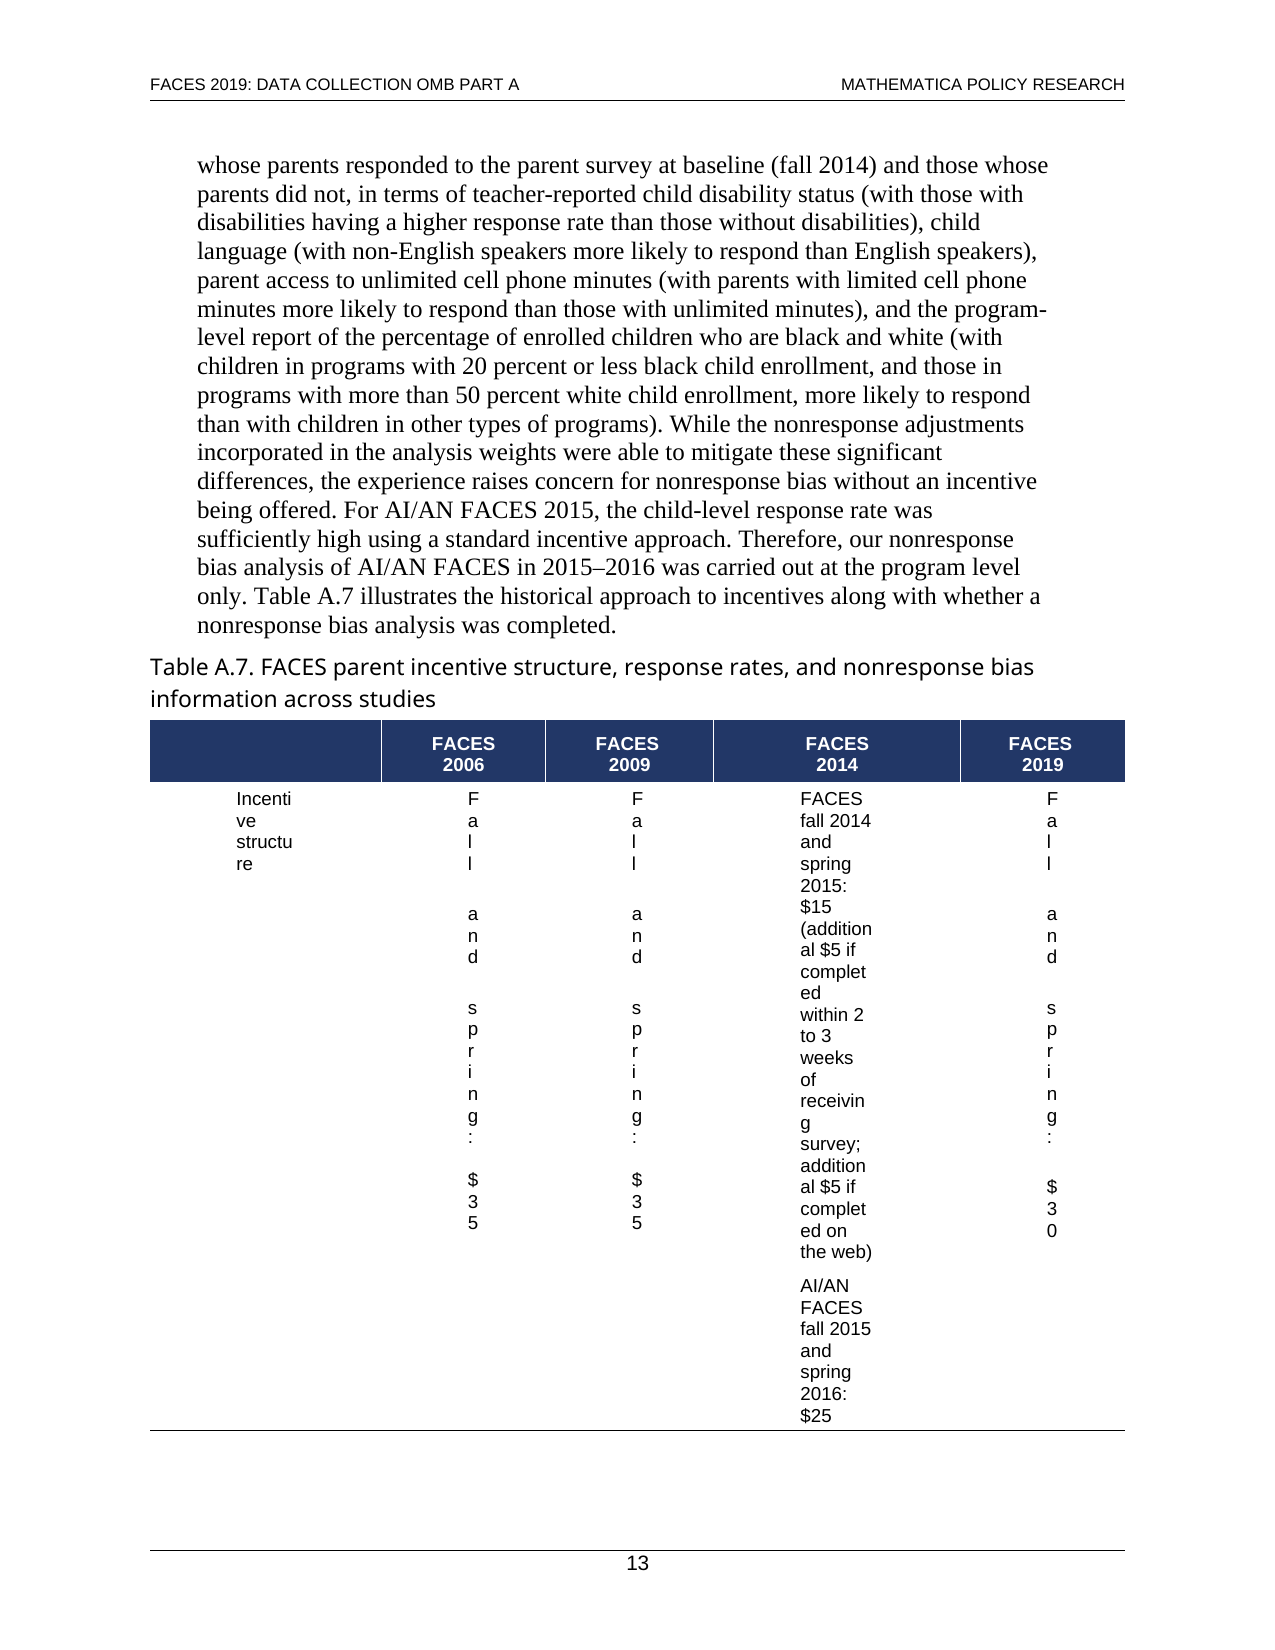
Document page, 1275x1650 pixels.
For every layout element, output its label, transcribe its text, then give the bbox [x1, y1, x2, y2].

table_cell FACES fall 2014 and spring 2015: $15 (additional $5 if completed within 2 to 3 weeks of receiving survey; additional $5 if completed on the web) AI/AN FACES fall 2015 and spring 2016: $25 [714, 784, 960, 1430]
table_cell Fall and spring: $30 [960, 784, 1125, 1430]
table_cell Incentive structure [150, 784, 381, 1430]
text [197, 150, 1050, 639]
table_cell Fall and spring: $35 [381, 784, 545, 1430]
title Table A.7. FACES parent incentive structure, response rates, and nonresponse bias information across studies [150, 651, 1125, 714]
table_cell Fall and spring: $35 [545, 784, 714, 1430]
table_header [150, 720, 381, 782]
table_header FACES 2014 [714, 720, 960, 782]
table_header FACES 2009 [546, 720, 713, 782]
table_header FACES 2006 [382, 720, 545, 782]
table_header FACES 2019 [961, 720, 1125, 782]
